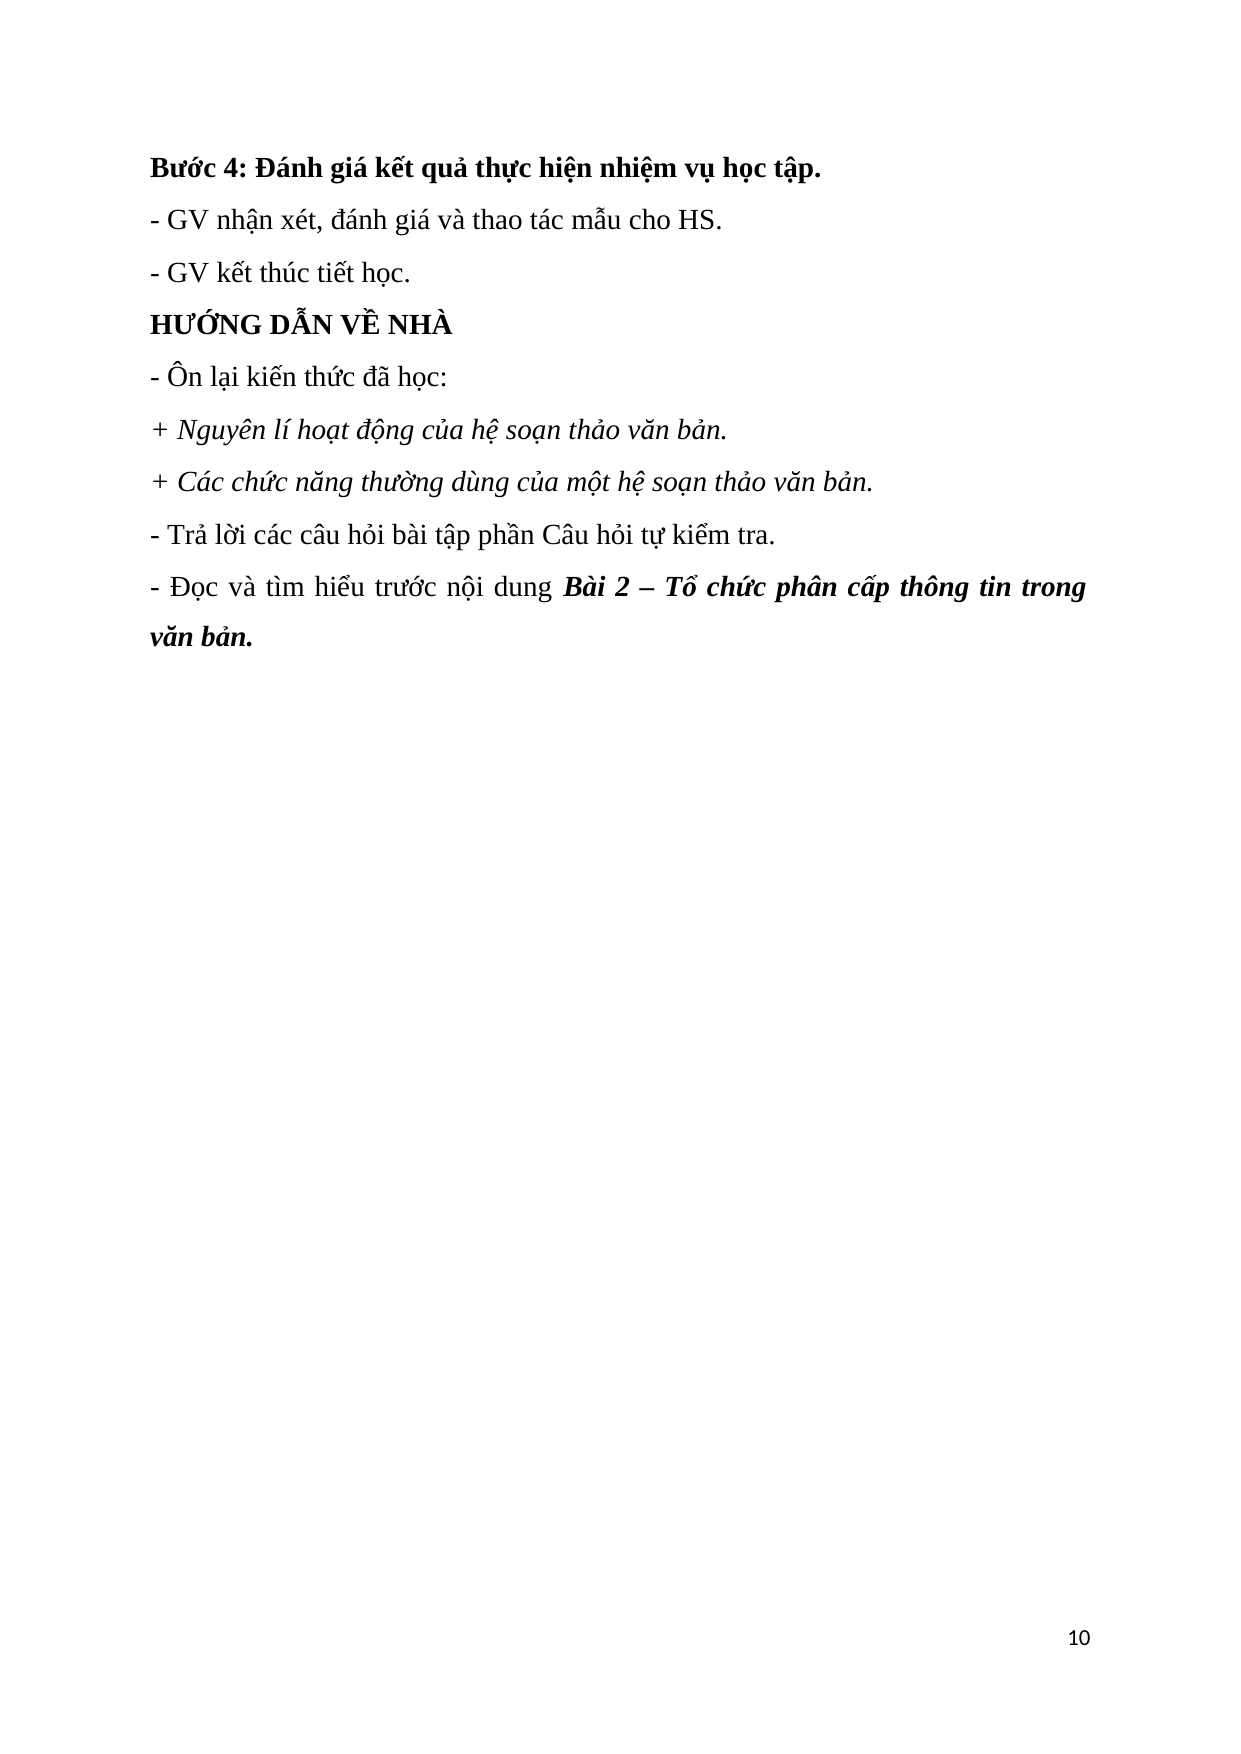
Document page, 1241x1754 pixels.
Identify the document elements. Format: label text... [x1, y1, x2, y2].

text + Nguyên lí hoạt động của hệ soạn thảo văn bản. [150, 412, 1090, 446]
text + Các chức năng thường dùng của một hệ soạn thảo văn bản. [150, 464, 1090, 498]
text - GV kết thúc tiết học. [150, 255, 1090, 288]
text - Ôn lại kiến thức đã học: [150, 359, 1090, 393]
text - GV nhận xét, đánh giá và thao tác mẫu cho HS. [150, 202, 1090, 236]
text HƯỚNG DẪN VỀ NHÀ [150, 307, 1090, 341]
text Bước 4: Đánh giá kết quả thực hiện nhiệm vụ học tập. [150, 150, 1090, 183]
text - Trả lời các câu hỏi bài tập phần Câu hỏi tự kiểm tra. [150, 517, 1090, 550]
text - Đọc và tìm hiểu trước nội dung Bài 2 – Tổ chức phân cấp thông tin trong văn bản. [150, 569, 1090, 653]
